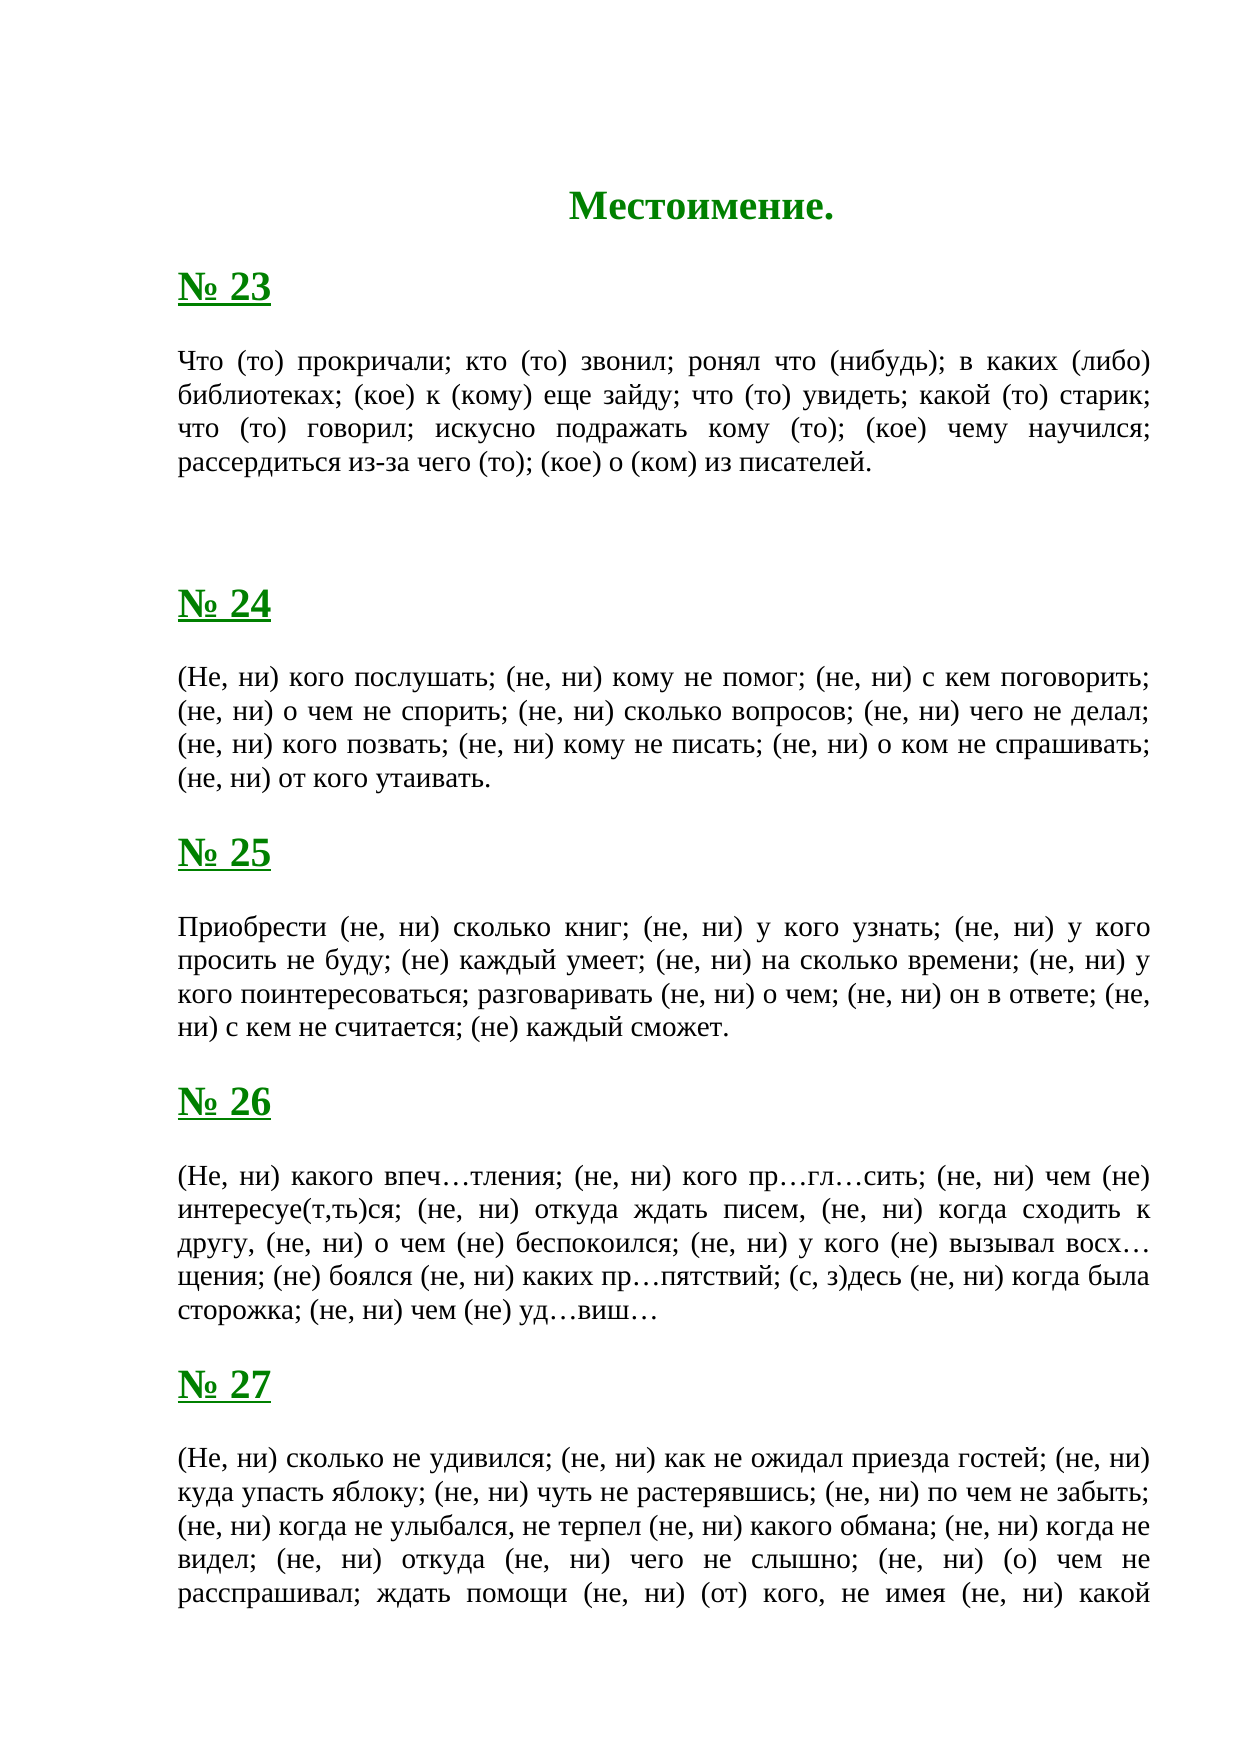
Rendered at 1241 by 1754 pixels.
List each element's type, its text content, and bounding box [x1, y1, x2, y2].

text № 24 [177, 578, 1152, 626]
text № 23 [177, 228, 1152, 310]
text Приобрести (не, ни) сколько книг; (не, ни) у кого узнать; (не, ни) у кого просить не буду; (не) каждый умеет; (не, ни) на сколько времени; (не, ни) у кого поинтересоваться; разговаривать (не, ни) о чем; (не, ни) он в ответе; (не, ни) с кем не считается; (не) каждый сможет. [177, 875, 1152, 1043]
text Местоимение. [177, 180, 1152, 228]
text (Не, ни) какого впеч…тления; (не, ни) кого пр…гл…сить; (не, ни) чем (не) интересуе(т,ть)ся; (не, ни) откуда ждать писем, (не, ни) когда сходить к другу, (не, ни) о чем (не) беспокоился; (не, ни) у кого (не) вызывал восх…щения; (не) боялся (не, ни) каких пр…пятствий; (с, з)десь (не, ни) когда была сторожка; (не, ни) чем (не) уд…виш… [177, 1124, 1152, 1326]
text (Не, ни) кого послушать; (не, ни) кому не помог; (не, ни) с кем поговорить; (не, ни) о чем не спорить; (не, ни) сколько вопросов; (не, ни) чего не делал; (не, ни) кого позвать; (не, ни) кому не писать; (не, ни) о ком не спрашивать; (не, ни) от кого утаивать. [177, 626, 1152, 794]
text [177, 1407, 1152, 1608]
text Что (то) прокричали; кто (то) звонил; ронял что (нибудь); в каких (либо) библиотеках; (кое) к (кому) еще зайду; что (то) увидеть; какой (то) старик; что (то) говорил; искусно подражать кому (то); (кое) чему научился; рассердиться из-за чего (то); (кое) о (ком) из писателей. [177, 310, 1152, 477]
text № 26 [177, 1076, 1152, 1124]
text № 27 [177, 1359, 1152, 1407]
text № 25 [177, 794, 1152, 875]
